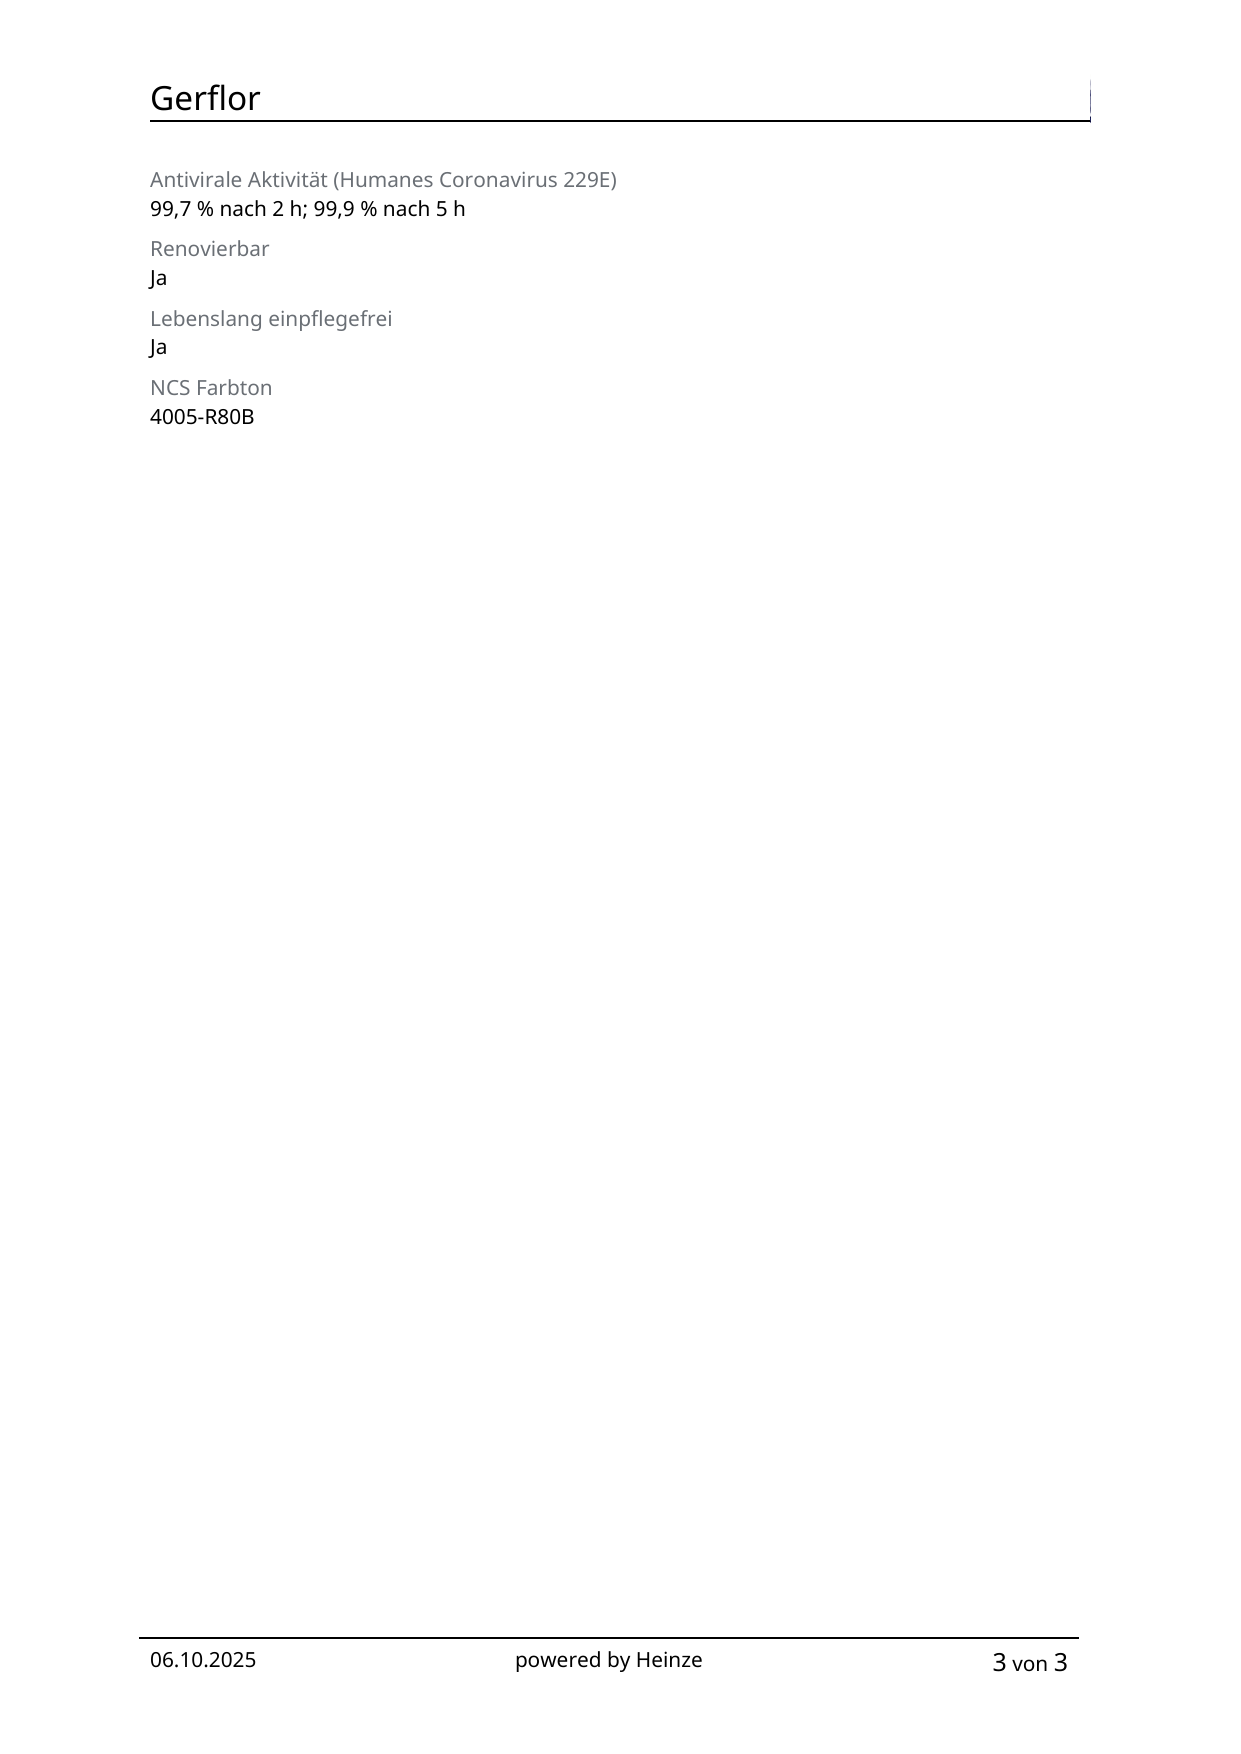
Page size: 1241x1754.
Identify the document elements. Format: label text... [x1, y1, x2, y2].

text Ja [150, 332, 1090, 361]
text 4005-R80B [150, 402, 1090, 430]
text Antivirale Aktivität (Humanes Coronavirus 229E) [150, 165, 1090, 194]
text NCS Farbton [150, 373, 1090, 402]
text Ja [150, 263, 1090, 291]
text 99,7 % nach 2 h; 99,9 % nach 5 h [150, 194, 1090, 222]
text Lebenslang einpflegefrei [150, 304, 1090, 332]
text Renovierbar [150, 234, 1090, 263]
